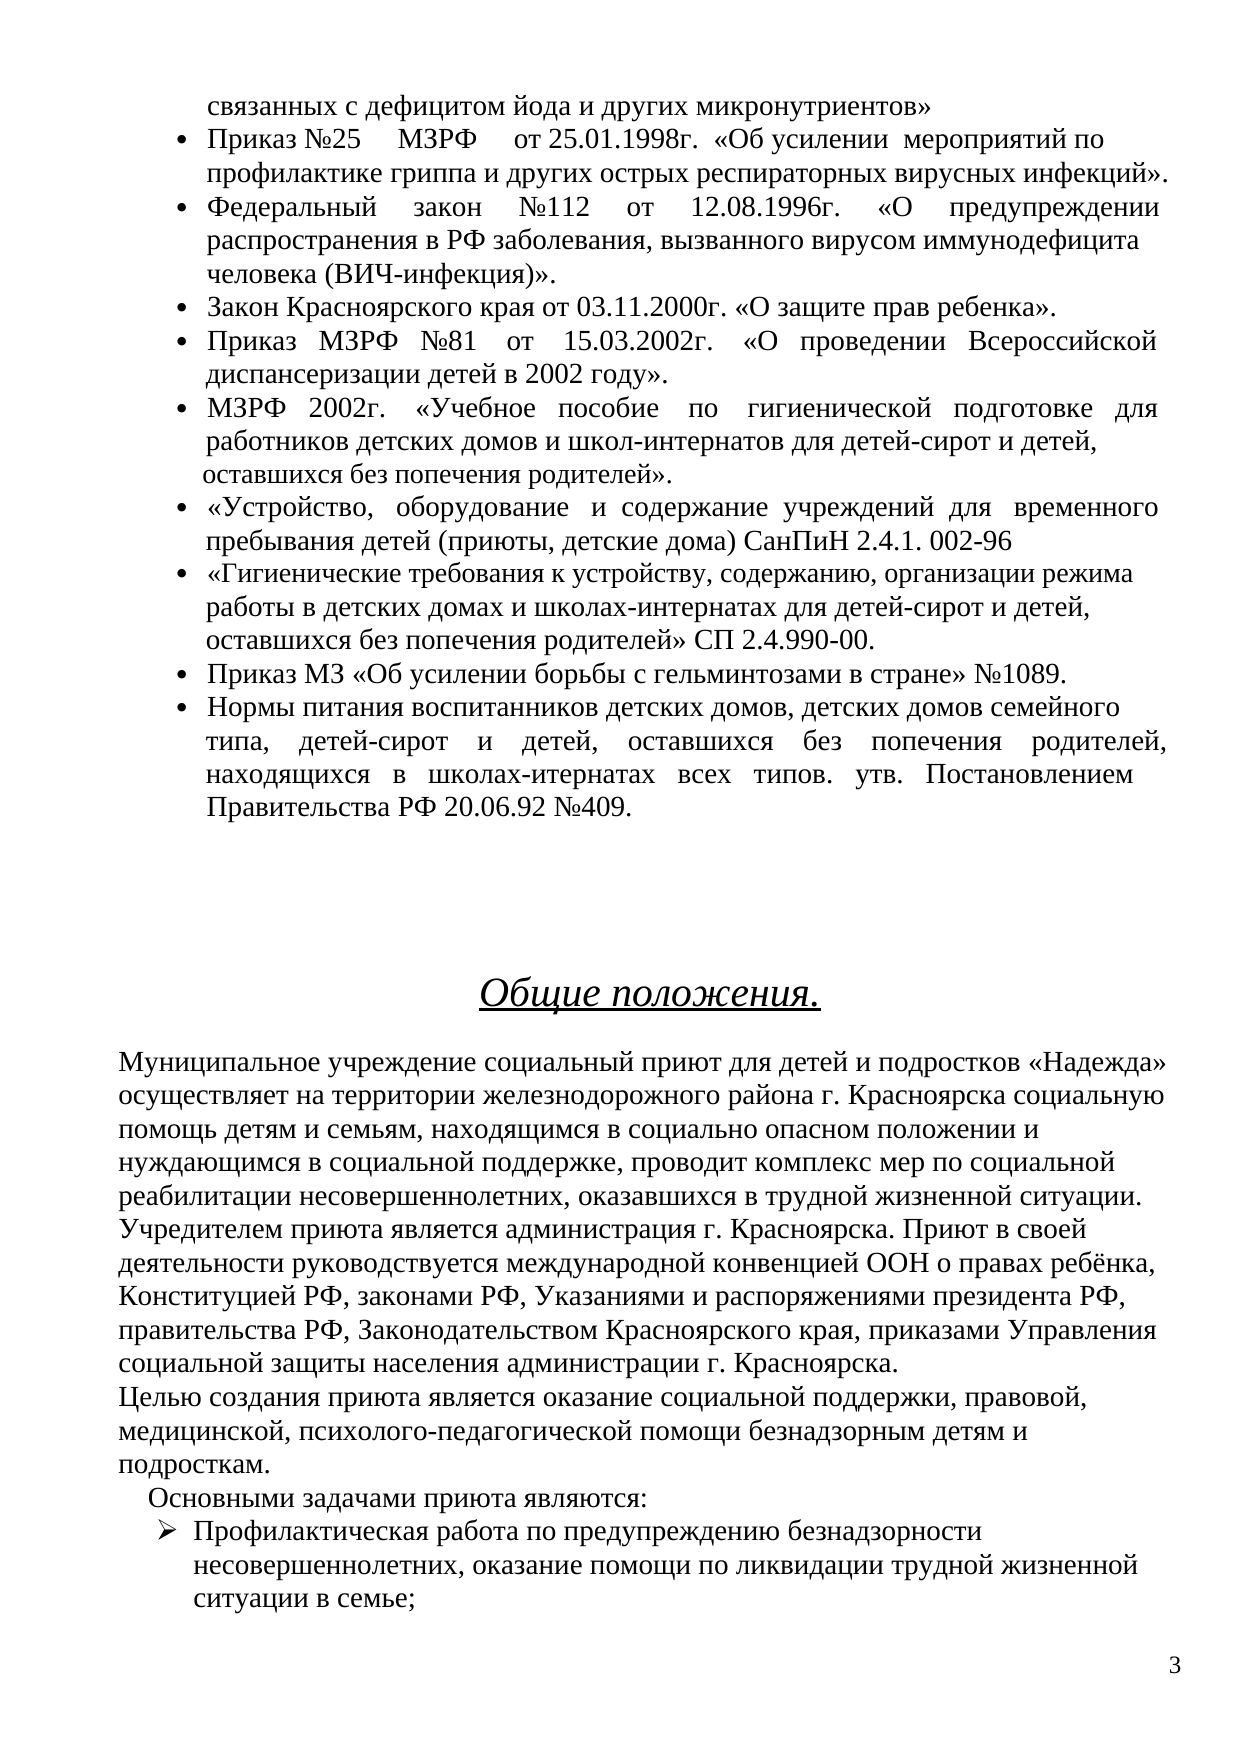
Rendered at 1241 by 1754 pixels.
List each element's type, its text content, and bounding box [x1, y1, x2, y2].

text оставшихся без попечения родителей». [118, 457, 1181, 489]
text оставшихся без попечения родителей» СП 2.4.990-00. [118, 622, 1181, 656]
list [177, 89, 1180, 122]
text Муниципальное учреждение социальный приют для детей и подростков «Надежда» осуществляет на территории железнодорожного района г. Красноярска социальную помощь детям и семьям, находящимся в социально опасном положении и нуждающимся в социальной поддержке, проводит комплекс мер по социальной реабилитации несовершеннолетних, оказавшихся в трудной жизненной ситуации. Учредителем приюта является администрация г. Красноярска. Приют в своей деятельности руководствуется международной конвенцией ООН о правах ребёнка, Конституцией РФ, законами РФ, Указаниями и распоряжениями президента РФ, правительства РФ, Законодательством Красноярского края, приказами Управления социальной защиты населения администрации г. Красноярска. [118, 1044, 1181, 1379]
text Основными задачами приюта являются: [148, 1480, 1181, 1513]
list МЗРФ 2002г. «Учебное пособие по гигиенической подготовке для [177, 390, 1181, 423]
list «Устройство, оборудование и содержание учреждений для временного [177, 489, 1181, 523]
list Федеральный закон №112 от 12.08.1996г. «О предупреждении [177, 189, 1181, 222]
list «Гигиенические требования к устройству, содержанию, организации режима [177, 557, 1181, 589]
text диспансеризации детей в 2002 году». [118, 356, 1181, 390]
list Профилактическая работа по предупреждению безнадзорности несовершеннолетних, оказание помощи по ликвидации трудной жизненной ситуации в семье; [156, 1513, 1181, 1614]
text Целью создания приюта является оказание социальной поддержки, правовой, медицинской, психолого-педагогической помощи безнадзорным детям и подросткам. [118, 1379, 1181, 1480]
list Приказ МЗ «Об усилении борьбы с гельминтозами в стране» №1089. [177, 656, 1181, 689]
list Нормы питания воспитанников детских домов, детских домов семейного [177, 689, 1181, 723]
text человека (ВИЧ-инфекция)». [177, 256, 1181, 289]
text работы в детских домах и школах-интернатах для детей-сирот и детей, [118, 589, 1181, 622]
list Приказ №25 МЗРФ от 25.01.1998г. «Об усилении мероприятий по [177, 122, 1181, 155]
text типа, детей-сирот и детей, оставшихся без попечения родителей, [118, 723, 1181, 757]
text профилактике гриппа и других острых респираторных вирусных инфекций». [177, 155, 1181, 189]
list Закон Красноярского края от 03.11.2000г. «О защите прав ребенка». [177, 289, 1181, 323]
list Приказ МЗРФ №81 от 15.03.2002г. «О проведении Всероссийской [177, 323, 1181, 356]
text работников детских домов и школ-интернатов для детей-сирот и детей, [118, 423, 1181, 457]
text находящихся в школах-итернатах всех типов. утв. Постановлением [118, 757, 1181, 790]
text Общие положения. [118, 967, 1181, 1015]
text распространения в РФ заболевания, вызванного вирусом иммунодефицита [177, 222, 1181, 256]
text Правительства РФ 20.06.92 №409. [177, 790, 1180, 823]
text пребывания детей (приюты, детские дома) СанПиН 2.4.1. 002-96 [118, 523, 1181, 557]
